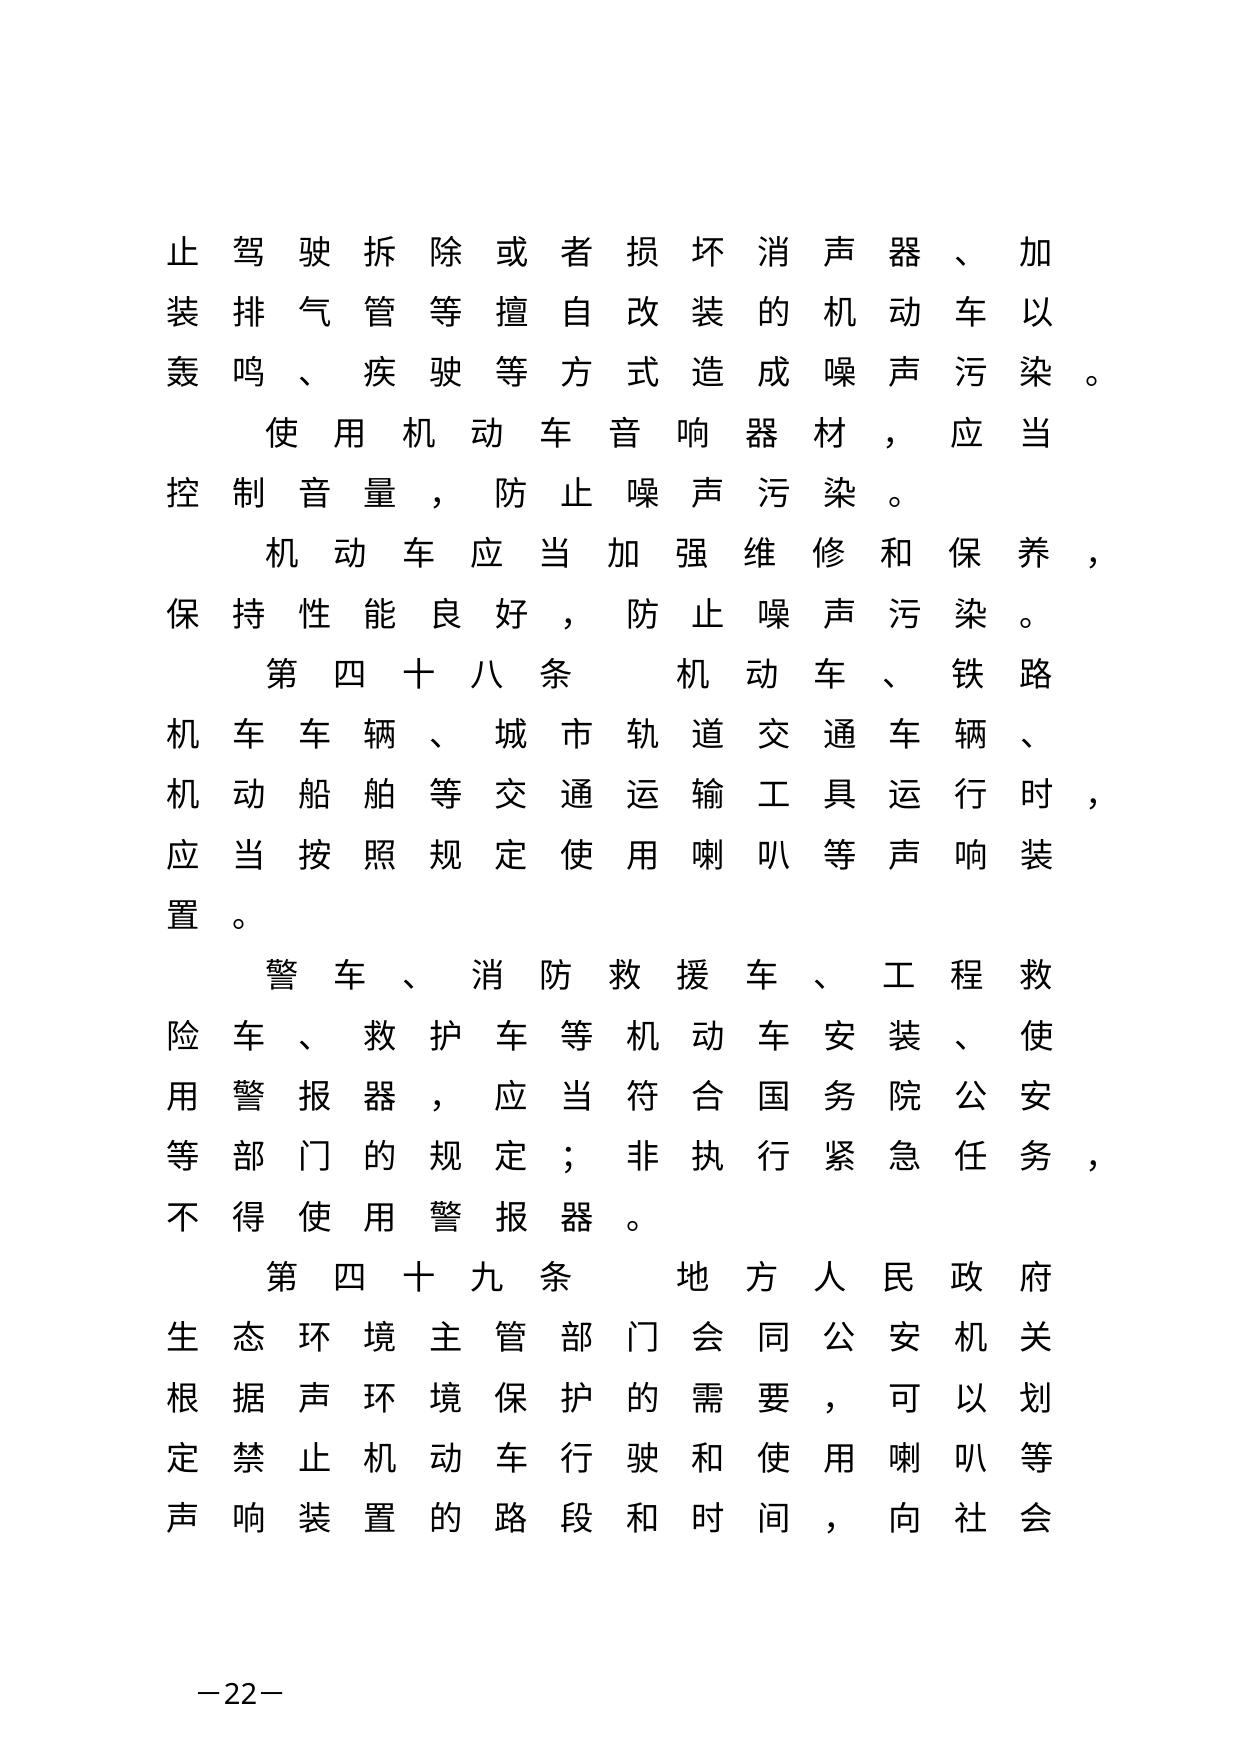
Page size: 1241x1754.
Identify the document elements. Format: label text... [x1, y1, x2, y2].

text 警车、消防救援车、工程救险车、救护车等机动车安装、使用警报器，应当符合国务院公安等部门的规定；非执行紧急任务，不得使用警报器。 [167, 943, 1085, 1245]
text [167, 219, 1085, 400]
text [167, 1245, 1085, 1546]
text 使用机动车音响器材，应当控制音量，防止噪声污染。 [167, 400, 1085, 521]
text 机动车应当加强维修和保养，保持性能良好，防止噪声污染。 [167, 521, 1085, 642]
text 第四十八条 机动车、铁路机车车辆、城市轨道交通车辆、机动船舶等交通运输工具运行时，应当按照规定使用喇叭等声响装置。 [167, 642, 1085, 943]
